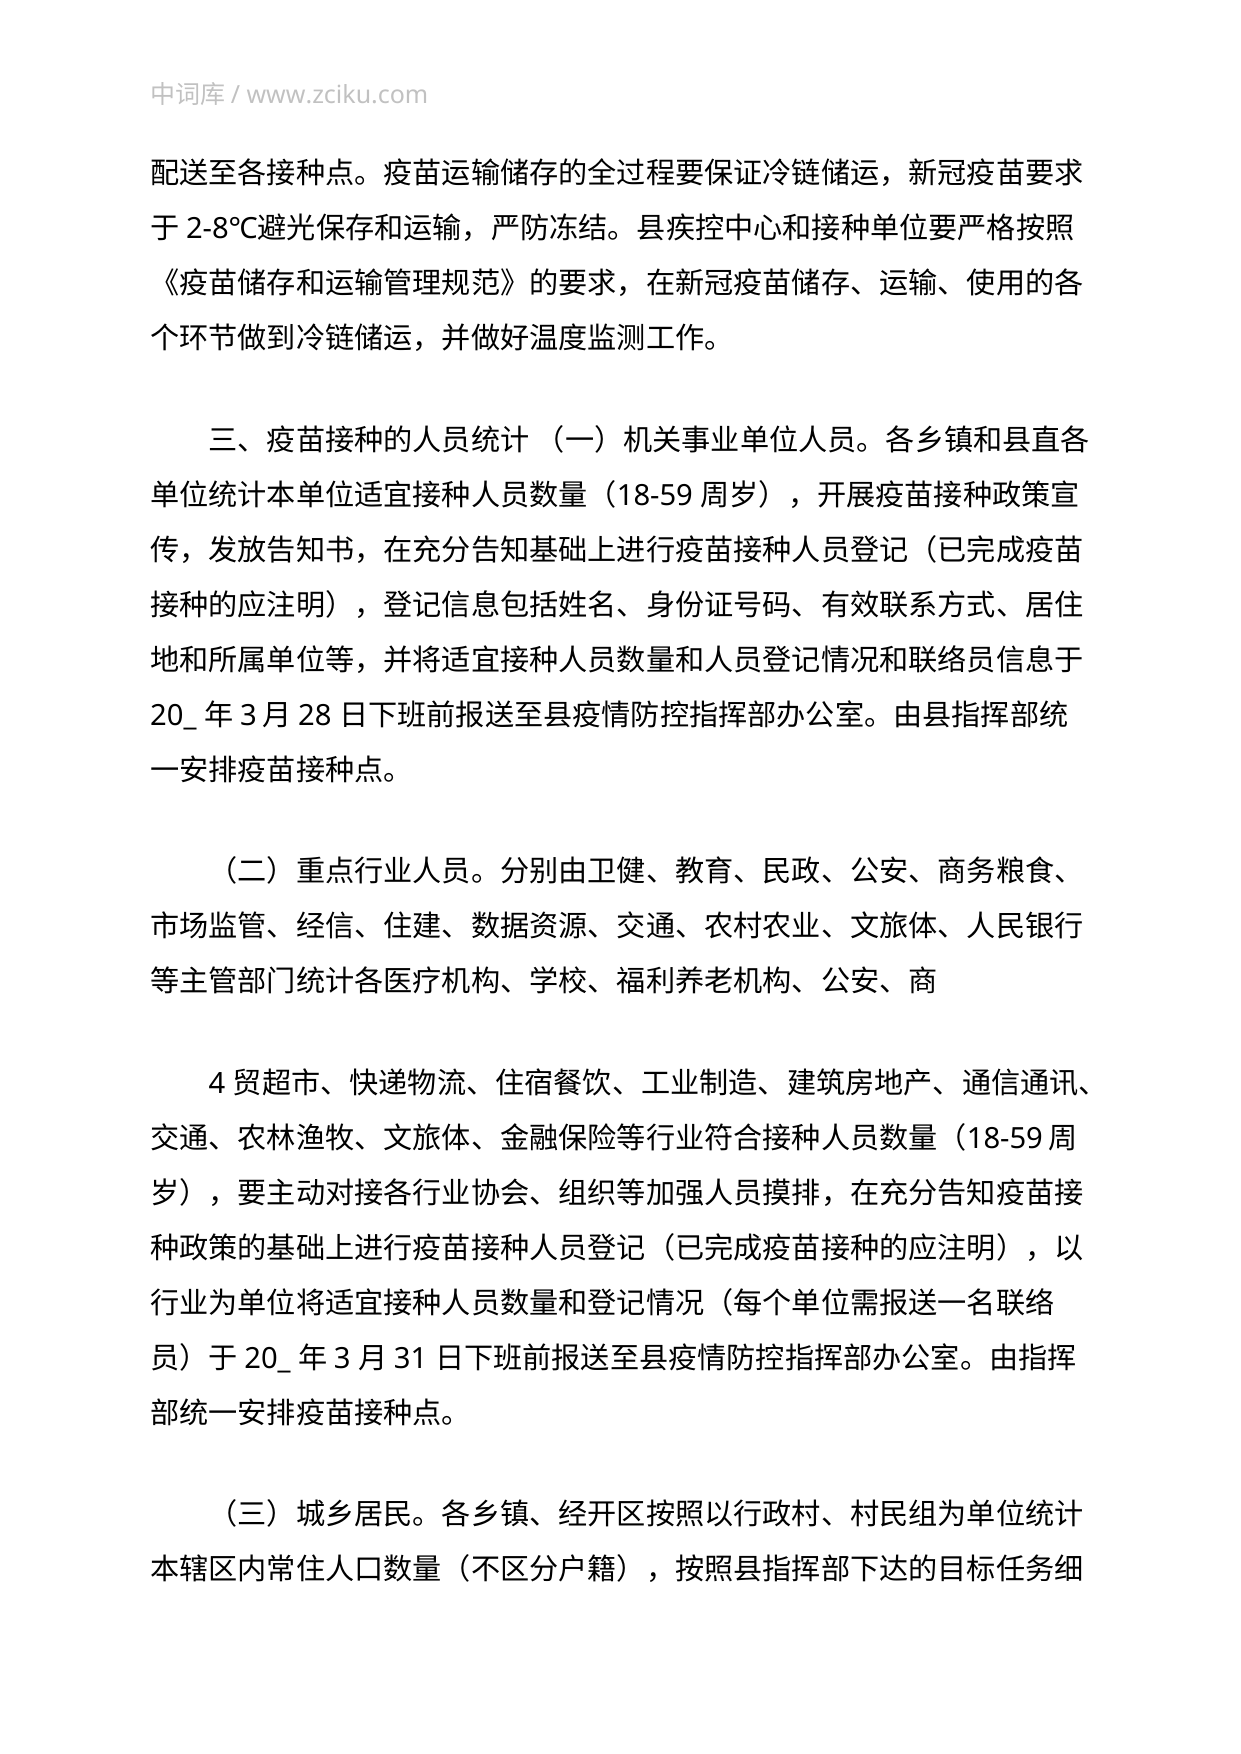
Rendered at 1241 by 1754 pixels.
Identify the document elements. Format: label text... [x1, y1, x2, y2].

text 三、疫苗接种的人员统计 （一）机关事业单位人员。各乡镇和县直各单位统计本单位适宜接种人员数量（18-59 周岁），开展疫苗接种政策宣传，发放告知书，在充分告知基础上进行疫苗接种人员登记（已完成疫苗接种的应注明），登记信息包括姓名、身份证号码、有效联系方式、居住地和所属单位等，并将适宜接种人员数量和人员登记情况和联络员信息于 20_ 年 3月 28 日下班前报送至县疫情防控指挥部办公室。由县指挥部统一安排疫苗接种点。 [150, 417, 1090, 788]
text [150, 1491, 1090, 1588]
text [150, 150, 1090, 357]
text （二）重点行业人员。分别由卫健、教育、民政、公安、商务粮食、市场监管、经信、住建、数据资源、交通、农村农业、文旅体、人民银行等主管部门统计各医疗机构、学校、福利养老机构、公安、商 [150, 848, 1090, 1000]
text 4 贸超市、快递物流、住宿餐饮、工业制造、建筑房地产、通信通讯、交通、农林渔牧、文旅体、金融保险等行业符合接种人员数量（18-59周岁），要主动对接各行业协会、组织等加强人员摸排，在充分告知疫苗接种政策的基础上进行疫苗接种人员登记（已完成疫苗接种的应注明），以行业为单位将适宜接种人员数量和登记情况（每个单位需报送一名联络员）于 20_ 年 3 月 31 日下班前报送至县疫情防控指挥部办公室。由指挥部统一安排疫苗接种点。 [150, 1059, 1090, 1431]
